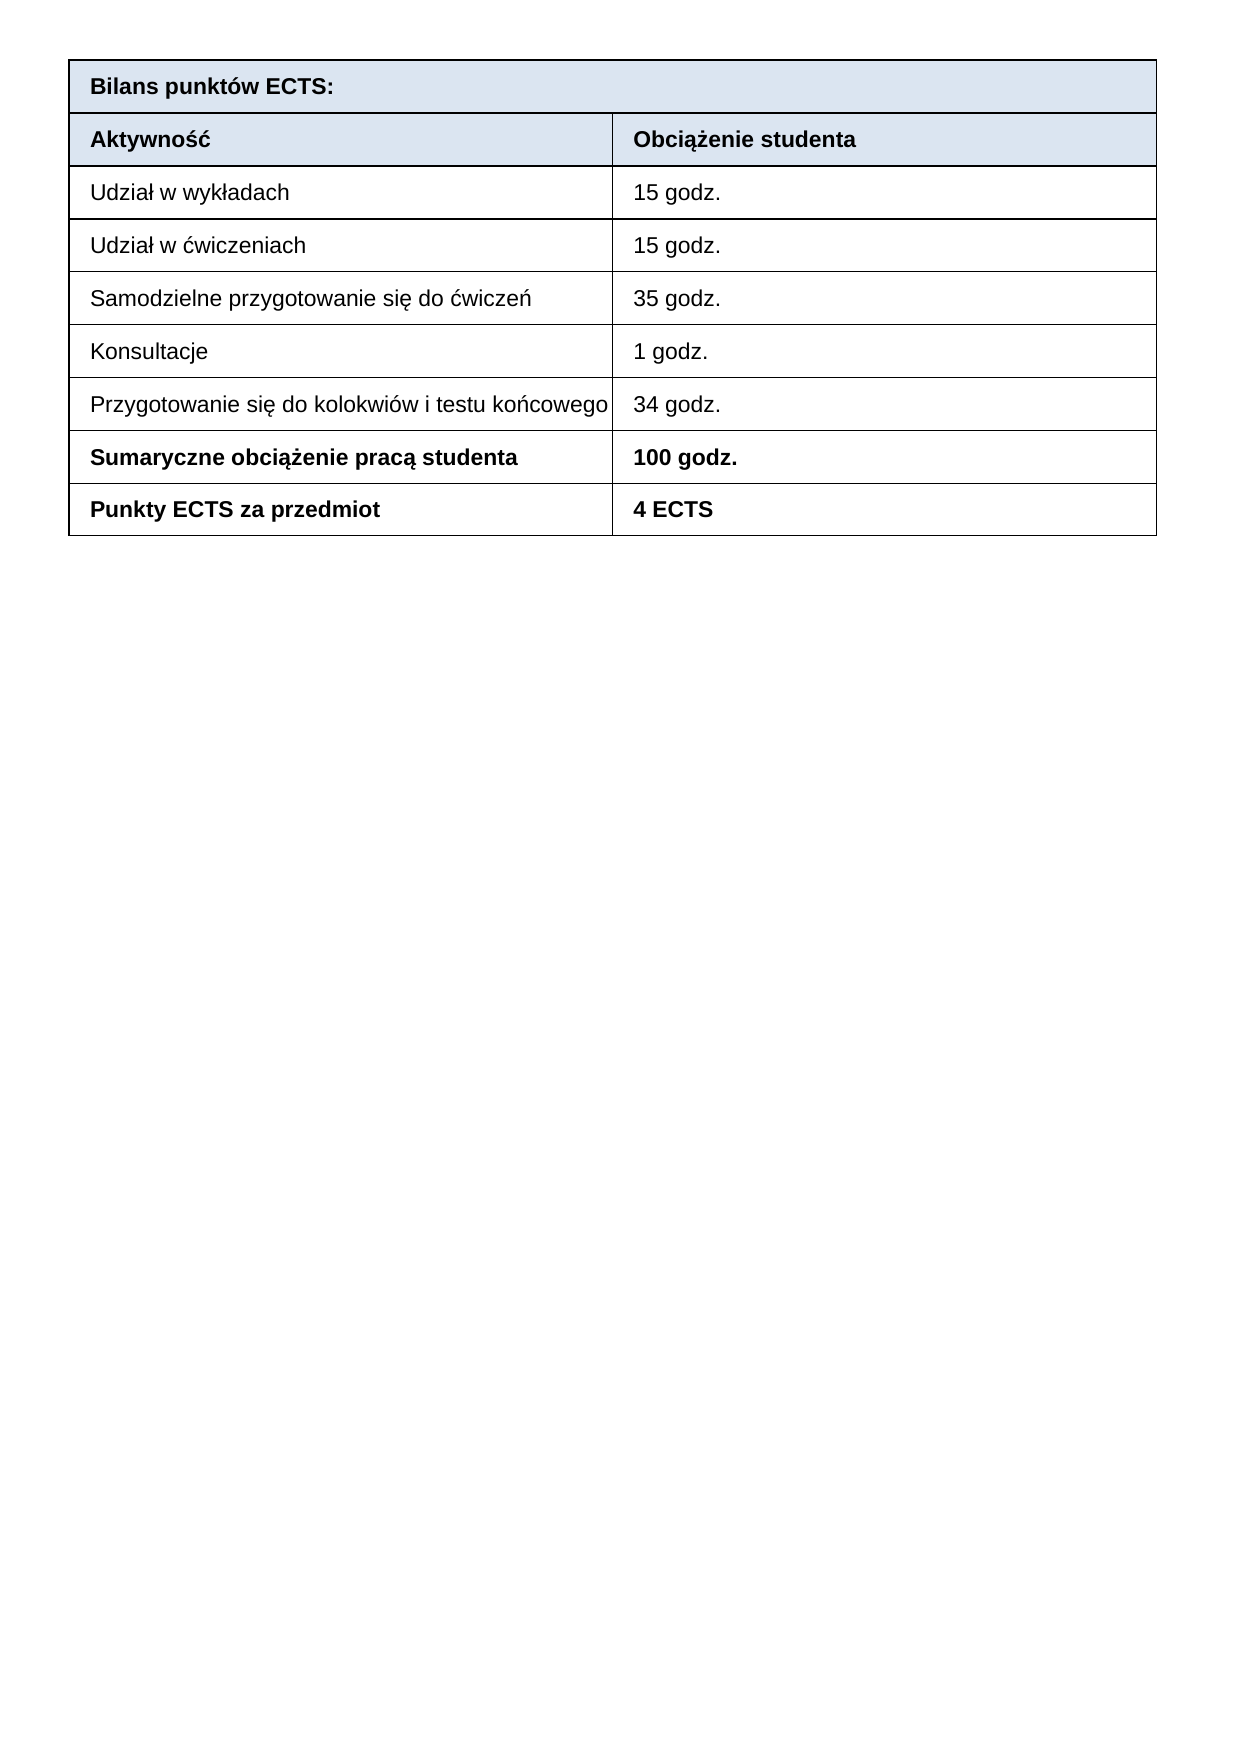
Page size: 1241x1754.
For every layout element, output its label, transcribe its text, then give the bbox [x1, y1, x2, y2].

table_cell Sumaryczne obciążenie pracą studenta [70, 431, 612, 482]
table_cell Punkty ECTS za przedmiot [70, 484, 612, 535]
table_cell Obciążenie studenta [613, 114, 1156, 165]
table_cell Udział w wykładach [70, 167, 612, 218]
table_cell 4 ECTS [613, 484, 1156, 535]
table_cell 1 godz. [613, 325, 1156, 377]
table_cell 34 godz. [613, 378, 1156, 429]
table_cell Samodzielne przygotowanie się do ćwiczeń [70, 272, 612, 324]
table_cell Bilans punktów ECTS: [70, 61, 1156, 112]
table_cell 35 godz. [613, 272, 1156, 324]
table_cell Aktywność [70, 114, 612, 165]
table_cell Konsultacje [70, 325, 612, 377]
table_cell 100 godz. [613, 431, 1156, 482]
table_cell Udział w ćwiczeniach [70, 220, 612, 271]
table_cell 15 godz. [613, 220, 1156, 271]
table_cell 15 godz. [613, 167, 1156, 218]
table_cell Przygotowanie się do kolokwiów i testu końcowego [70, 378, 612, 429]
